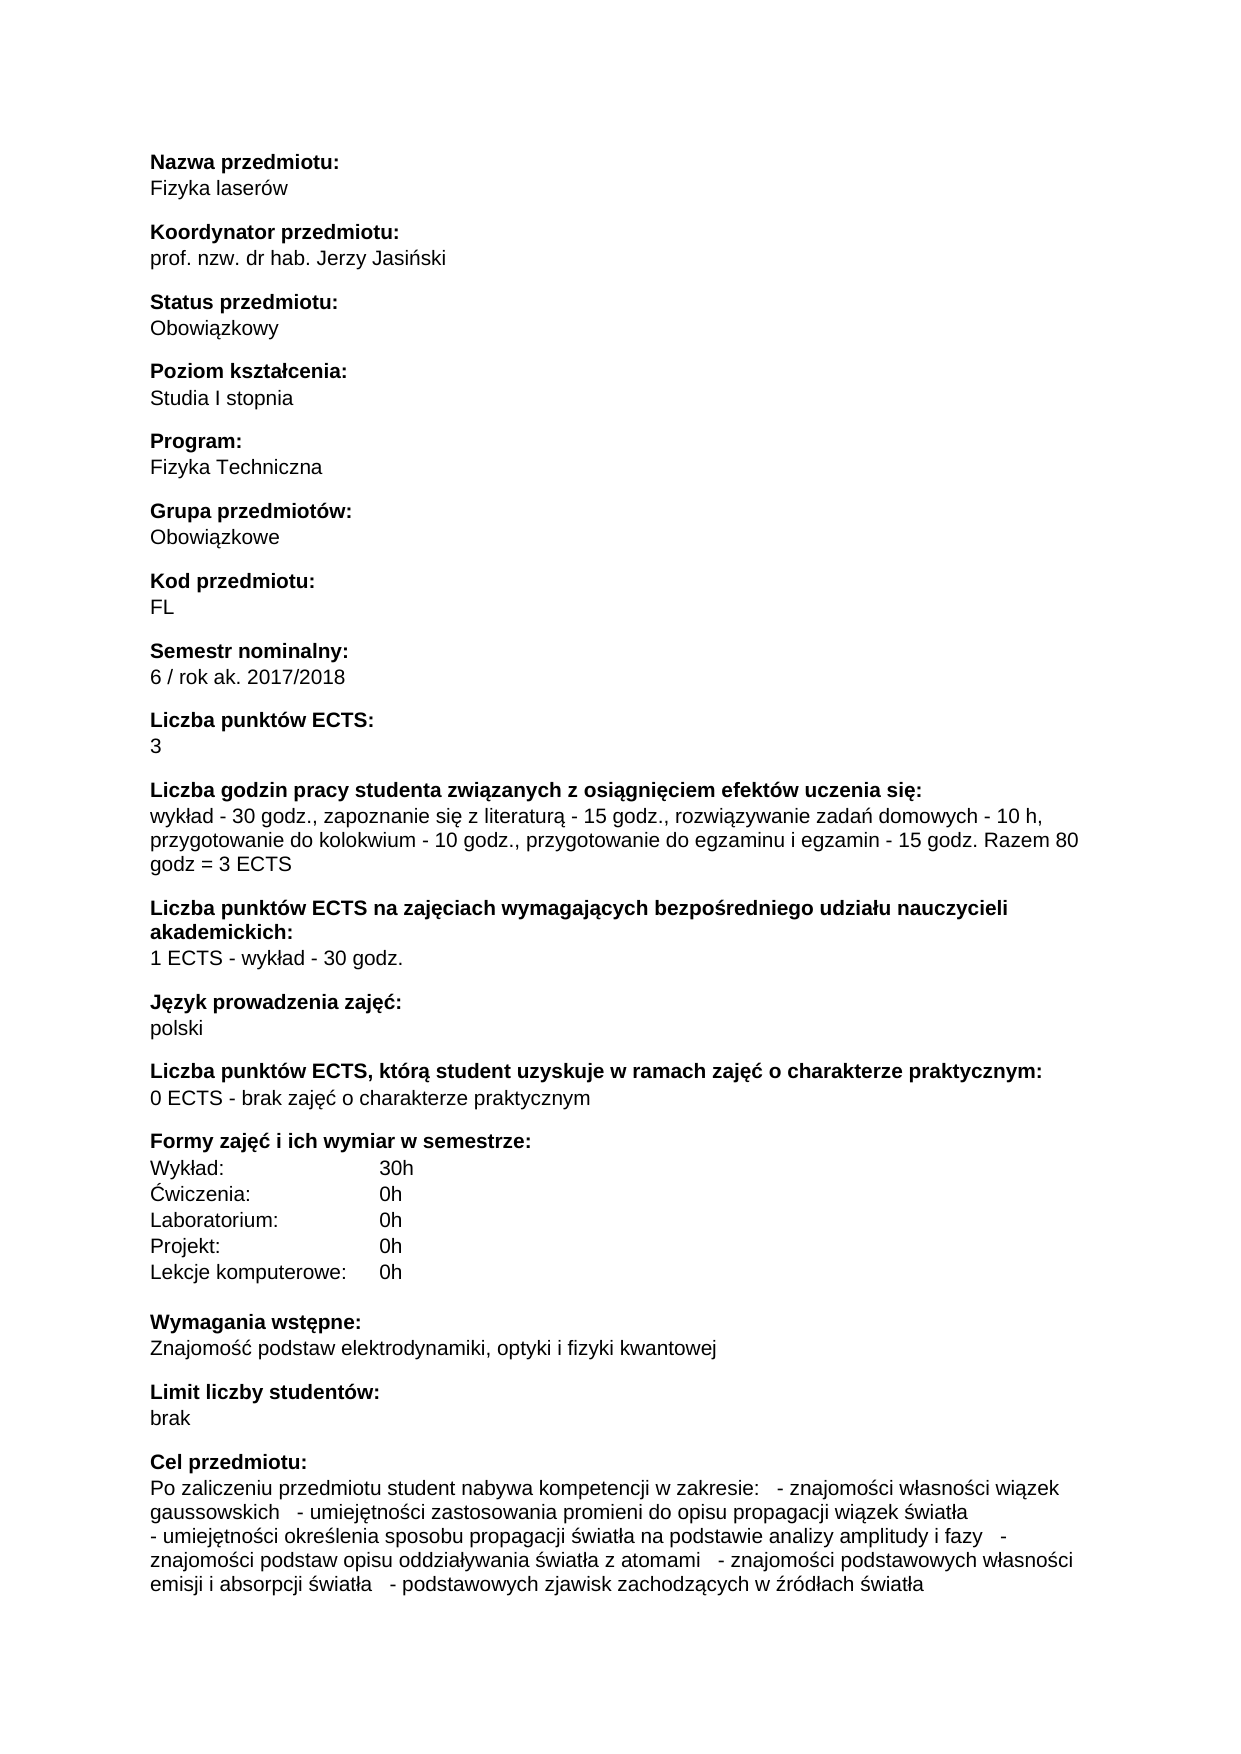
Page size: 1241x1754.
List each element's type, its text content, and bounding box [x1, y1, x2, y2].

text Wymagania wstępne: [150, 1310, 1090, 1334]
text wykład - 30 godz., zapoznanie się z literaturą - 15 godz., rozwiązywanie zadań domowych - 10 h, przygotowanie do kolokwium - 10 godz., przygotowanie do egzaminu i egzamin - 15 godz. Razem 80 godz = 3 ECTS [150, 804, 1090, 876]
text 0 ECTS - brak zajęć o charakterze praktycznym [150, 1085, 1090, 1109]
text Semestr nominalny: [150, 638, 1090, 662]
text Formy zajęć i ich wymiar w semestrze: [150, 1129, 1090, 1153]
table_cell 0h [369, 1258, 597, 1284]
table_cell Laboratorium: [140, 1208, 367, 1232]
text 3 [150, 734, 1090, 758]
text polski [150, 1016, 1090, 1039]
text Fizyka Techniczna [150, 455, 1090, 479]
text Grupa przedmiotów: [150, 499, 1090, 523]
table_cell Projekt: [140, 1234, 367, 1258]
text Obowiązkowy [150, 316, 1090, 339]
text 1 ECTS - wykład - 30 godz. [150, 946, 1090, 970]
text Po zaliczeniu przedmiotu student nabywa kompetencji w zakresie: - znajomości własności wiązek gaussowskich - umiejętności zastosowania promieni do opisu propagacji wiązek światła - umiejętności określenia sposobu propagacji światła na podstawie analizy amplitudy i fazy - znajomości podstaw opisu oddziaływania światła z atomami - znajomości podstawowych własności emisji i absorpcji światła - podstawowych zjawisk zachodzących w źródłach światła [150, 1476, 1090, 1595]
text Status przedmiotu: [150, 289, 1090, 313]
text Liczba punktów ECTS na zajęciach wymagających bezpośredniego udziału nauczycieli akademickich: [150, 896, 1090, 944]
text Poziom kształcenia: [150, 359, 1090, 383]
text Fizyka laserów [150, 176, 1090, 200]
text Limit liczby studentów: [150, 1380, 1090, 1404]
table_cell 0h [369, 1180, 597, 1206]
text Język prowadzenia zajęć: [150, 989, 1090, 1013]
text Program: [150, 429, 1090, 453]
text Znajomość podstaw elektrodynamiki, optyki i fizyki kwantowej [150, 1336, 1090, 1360]
text 6 / rok ak. 2017/2018 [150, 664, 1090, 688]
text Kod przedmiotu: [150, 569, 1090, 593]
text brak [150, 1406, 1090, 1430]
table_header Wykład: [140, 1156, 367, 1180]
text FL [150, 595, 1090, 619]
text Cel przedmiotu: [150, 1449, 1090, 1473]
text Koordynator przedmiotu: [150, 220, 1090, 244]
table_cell 0h [369, 1206, 597, 1232]
table_cell Ćwiczenia: [140, 1182, 367, 1206]
text Studia I stopnia [150, 385, 1090, 409]
table_cell 0h [369, 1232, 597, 1258]
table_cell Lekcje komputerowe: [140, 1260, 367, 1284]
text Obowiązkowe [150, 525, 1090, 549]
text Liczba punktów ECTS, którą student uzyskuje w ramach zajęć o charakterze praktycznym: [150, 1059, 1090, 1083]
text Nazwa przedmiotu: [150, 150, 1090, 174]
table_header 30h [369, 1156, 597, 1180]
text Liczba punktów ECTS: [150, 708, 1090, 732]
text prof. nzw. dr hab. Jerzy Jasiński [150, 246, 1090, 270]
text Liczba godzin pracy studenta związanych z osiągnięciem efektów uczenia się: [150, 778, 1090, 802]
